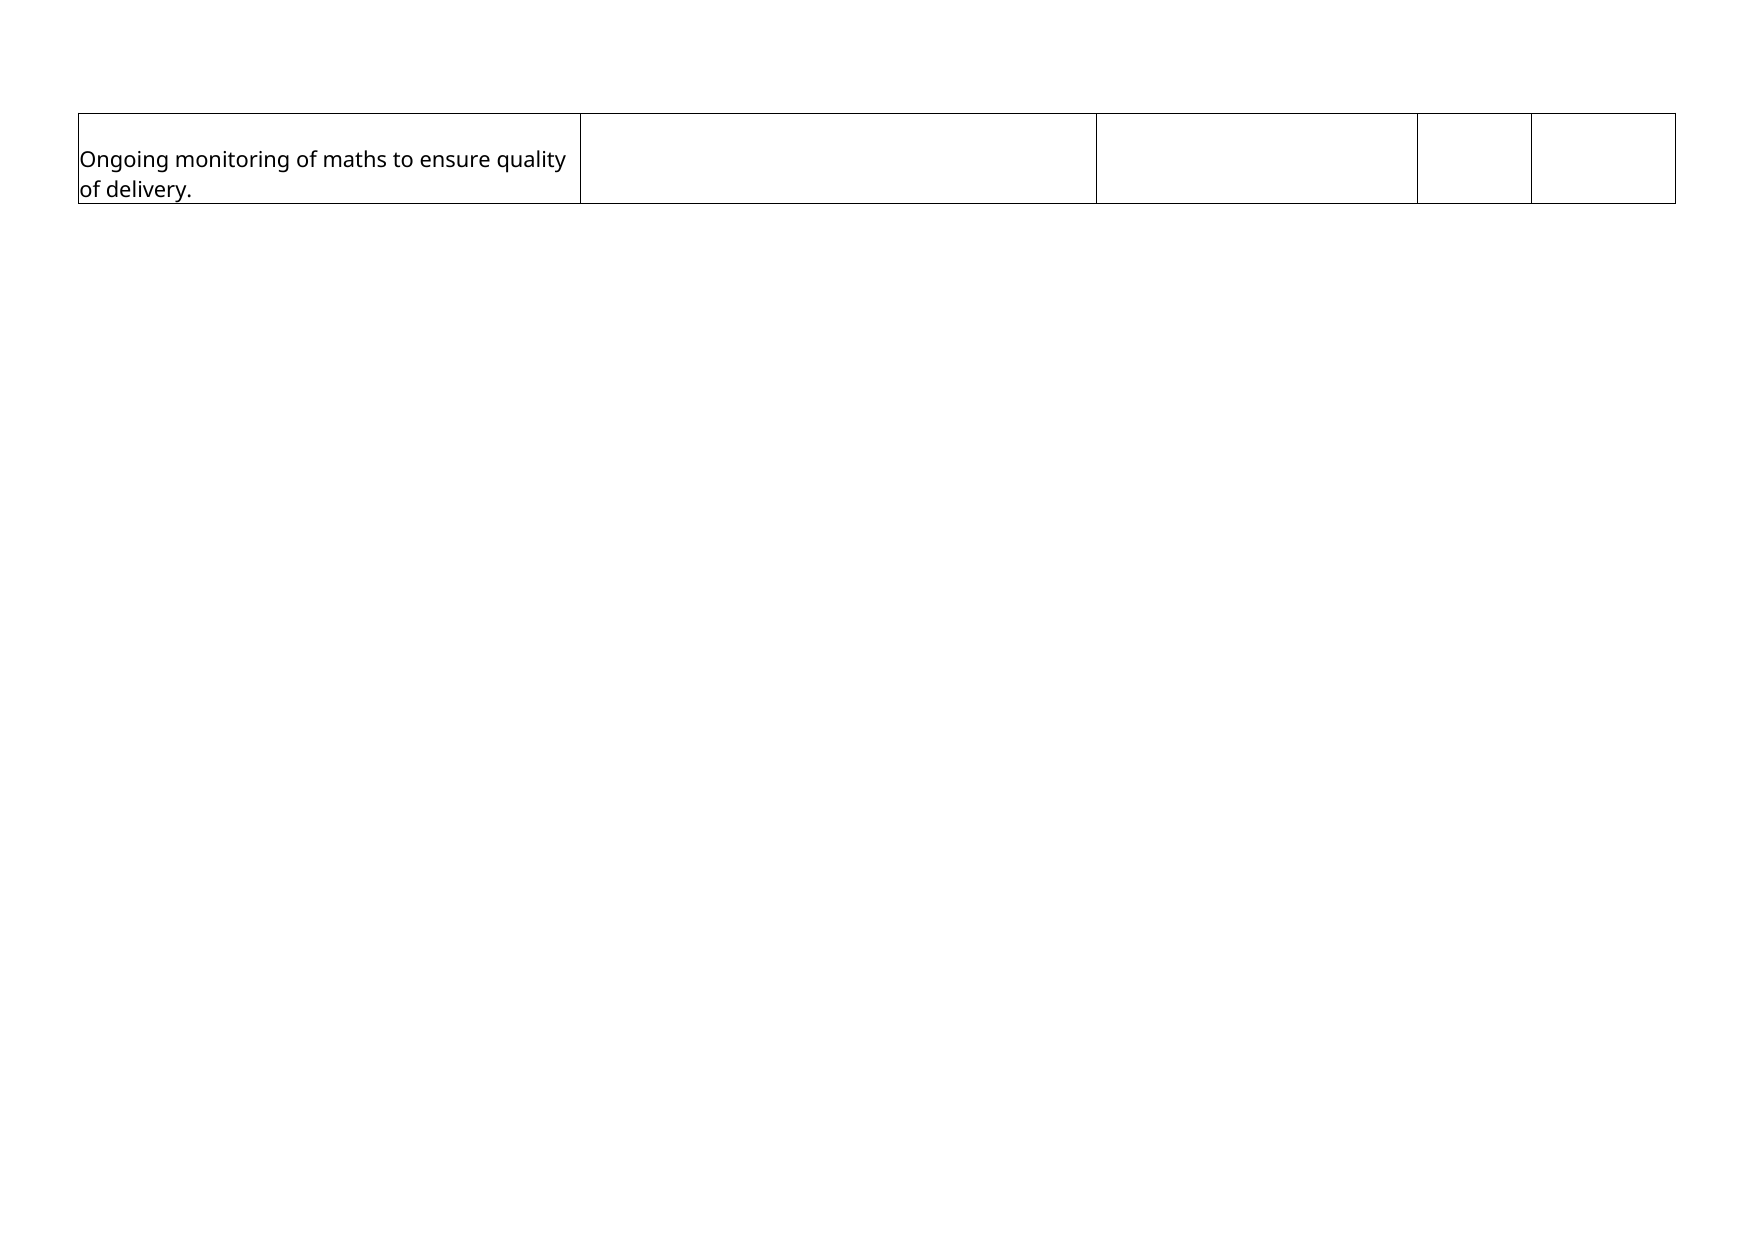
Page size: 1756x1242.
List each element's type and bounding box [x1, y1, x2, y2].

table_cell [1532, 114, 1675, 203]
table_cell [79, 114, 580, 203]
table_cell [1097, 114, 1417, 203]
table_cell [1418, 114, 1531, 203]
table_cell [581, 114, 1096, 203]
